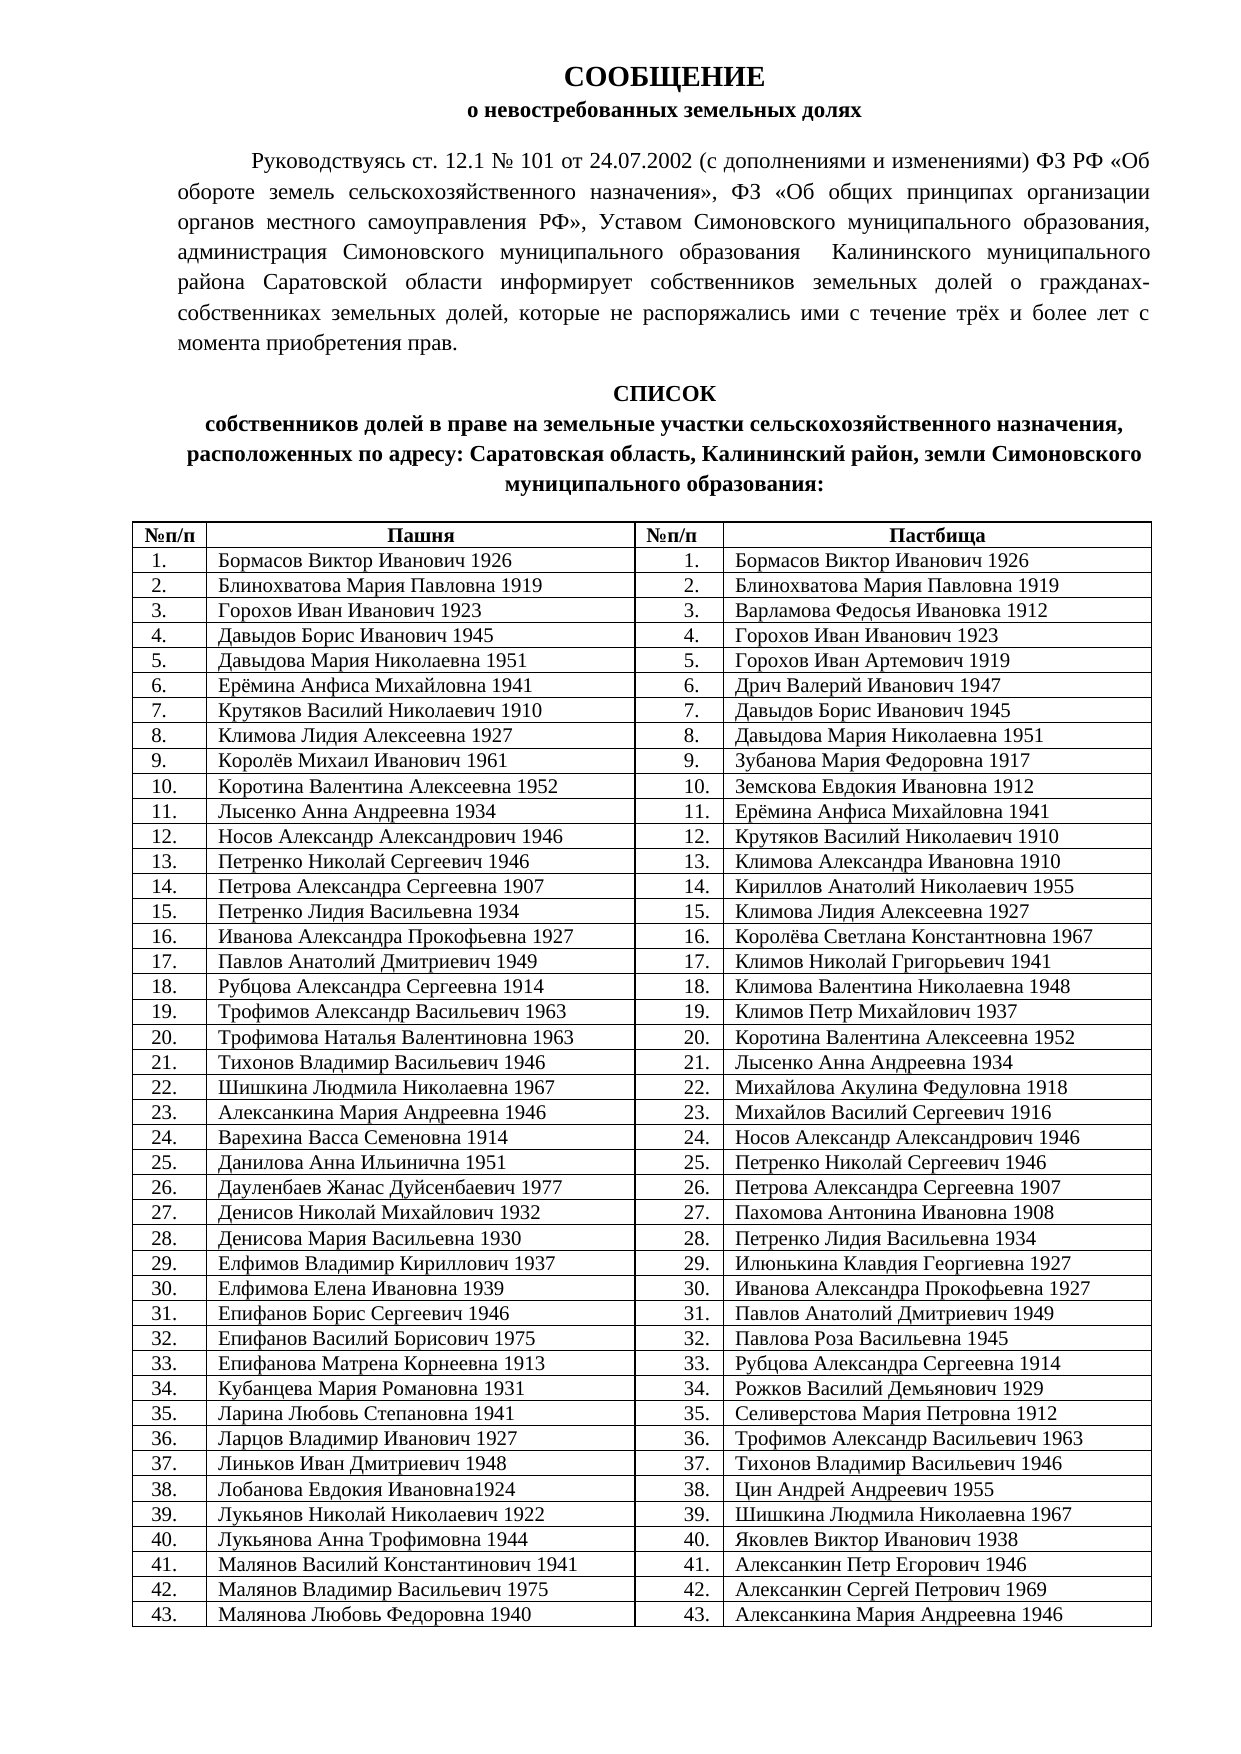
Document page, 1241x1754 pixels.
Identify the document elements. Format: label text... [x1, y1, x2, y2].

table_cell Коротина Валентина Алексеевна 1952 [724, 1025, 1151, 1049]
table_cell Илюнькина Клавдия Георгиевна 1927 [724, 1251, 1151, 1274]
table_cell [133, 1451, 206, 1475]
table_cell Алексанкин Петр Егорович 1946 [724, 1552, 1151, 1576]
table_cell Малянов Владимир Васильевич 1975 [207, 1577, 634, 1601]
table_cell [133, 1276, 206, 1300]
table_cell [636, 1050, 723, 1074]
table_cell [133, 1225, 206, 1249]
table_cell [636, 698, 723, 722]
table_cell [133, 1075, 206, 1099]
table_cell Бормасов Виктор Иванович 1926 [207, 548, 634, 572]
table_header №п/п [133, 523, 206, 547]
table_cell [133, 1502, 206, 1526]
table_cell [636, 1301, 723, 1325]
table_cell Иванова Александра Прокофьевна 1927 [724, 1276, 1151, 1300]
table_cell Бормасов Виктор Иванович 1926 [724, 548, 1151, 572]
table_cell [133, 1175, 206, 1199]
table_cell [636, 1351, 723, 1375]
table_cell [636, 648, 723, 672]
table_cell [636, 1476, 723, 1501]
table_cell [636, 799, 723, 823]
table_cell [636, 924, 723, 948]
text СПИСОК собственников долей в праве на земельные участки сельскохозяйственного назначения, расположенных по адресу: Саратовская область, Калининский район, земли Симоновского муниципального образования: [177, 380, 1152, 497]
table_cell [636, 1552, 723, 1576]
table_cell Блинохватова Мария Павловна 1919 [207, 573, 634, 597]
table_cell [636, 1225, 723, 1249]
table_cell [636, 1527, 723, 1551]
table_cell Климов Петр Михайлович 1937 [724, 1000, 1151, 1023]
table_cell Иванова Александра Прокофьевна 1927 [207, 924, 634, 948]
table_cell [636, 1326, 723, 1350]
table_cell [133, 924, 206, 948]
table_cell Малянов Василий Константинович 1941 [207, 1552, 634, 1576]
table_cell [133, 1476, 206, 1501]
table_cell [636, 1100, 723, 1124]
table_cell Давыдова Мария Николаевна 1951 [724, 723, 1151, 747]
table_cell [133, 1577, 206, 1601]
table_cell [636, 899, 723, 923]
table_cell [133, 698, 206, 722]
table_cell Денисов Николай Михайлович 1932 [207, 1200, 634, 1224]
table_cell Петрова Александра Сергеевна 1907 [724, 1175, 1151, 1199]
text СООБЩЕНИЕ о невостребованных земельных долях [177, 59, 1152, 123]
table_cell Елфимов Владимир Кириллович 1937 [207, 1251, 634, 1274]
table_cell Малянова Любовь Федоровна 1940 [207, 1602, 634, 1626]
table_cell [133, 1200, 206, 1224]
table_cell [133, 974, 206, 998]
table_cell [133, 648, 206, 672]
table_cell [636, 598, 723, 622]
table_cell Трофимова Наталья Валентиновна 1963 [207, 1025, 634, 1049]
table_cell [636, 1376, 723, 1400]
table_cell Трофимов Александр Васильевич 1963 [207, 1000, 634, 1023]
table_cell Горохов Иван Иванович 1923 [207, 598, 634, 622]
table_cell Лобанова Евдокия Ивановна1924 [207, 1476, 634, 1501]
table_cell [133, 1100, 206, 1124]
table_cell Давыдов Борис Иванович 1945 [207, 623, 634, 647]
table_cell [133, 1150, 206, 1174]
table_cell [636, 1025, 723, 1049]
table_cell [636, 1251, 723, 1274]
table_cell [636, 1075, 723, 1099]
table_cell Петренко Николай Сергеевич 1946 [724, 1150, 1151, 1174]
table_cell [133, 623, 206, 647]
table_cell [133, 1050, 206, 1074]
table_cell Рубцова Александра Сергеевна 1914 [724, 1351, 1151, 1375]
table_cell Шишкина Людмила Николаевна 1967 [207, 1075, 634, 1099]
table_cell [636, 673, 723, 697]
table_cell Ларина Любовь Степановна 1941 [207, 1401, 634, 1425]
table_cell [133, 1376, 206, 1400]
table_cell [133, 1602, 206, 1626]
table_cell Крутяков Василий Николаевич 1910 [207, 698, 634, 722]
table_cell [636, 1000, 723, 1023]
table_cell Горохов Иван Артемович 1919 [724, 648, 1151, 672]
table_cell [636, 1125, 723, 1149]
table_cell Епифанов Василий Борисович 1975 [207, 1326, 634, 1350]
table_cell Давыдова Мария Николаевна 1951 [207, 648, 634, 672]
table_cell Ларцов Владимир Иванович 1927 [207, 1426, 634, 1450]
table_cell Елфимова Елена Ивановна 1939 [207, 1276, 634, 1300]
table_cell [133, 673, 206, 697]
table_cell Королёв Михаил Иванович 1961 [207, 749, 634, 772]
table_cell [133, 1000, 206, 1023]
table_cell Ерёмина Анфиса Михайловна 1941 [207, 673, 634, 697]
table_cell Рубцова Александра Сергеевна 1914 [207, 974, 634, 998]
table_cell Крутяков Василий Николаевич 1910 [724, 824, 1151, 848]
table_cell Михайлова Акулина Федуловна 1918 [724, 1075, 1151, 1099]
table_cell Петрова Александра Сергеевна 1907 [207, 874, 634, 898]
table_cell Петренко Николай Сергеевич 1946 [207, 849, 634, 873]
table_cell [133, 1125, 206, 1149]
table_cell Блинохватова Мария Павловна 1919 [724, 573, 1151, 597]
table_cell [133, 598, 206, 622]
table_cell Лысенко Анна Андреевна 1934 [207, 799, 634, 823]
table_cell [636, 974, 723, 998]
table_cell Епифанов Борис Сергеевич 1946 [207, 1301, 634, 1325]
table_cell [636, 1401, 723, 1425]
table_cell Коротина Валентина Алексеевна 1952 [207, 774, 634, 798]
table_cell Давыдов Борис Иванович 1945 [724, 698, 1151, 722]
table_cell Линьков Иван Дмитриевич 1948 [207, 1451, 634, 1475]
table_cell [133, 1426, 206, 1450]
table_cell [133, 774, 206, 798]
table_cell Яковлев Виктор Иванович 1938 [724, 1527, 1151, 1551]
table_cell Носов Александр Александрович 1946 [207, 824, 634, 848]
table_cell [636, 623, 723, 647]
table_cell Ерёмина Анфиса Михайловна 1941 [724, 799, 1151, 823]
table_cell Михайлов Василий Сергеевич 1916 [724, 1100, 1151, 1124]
table_cell [133, 1527, 206, 1551]
table_cell Алексанкин Сергей Петрович 1969 [724, 1577, 1151, 1601]
table_cell [133, 899, 206, 923]
table_cell Варехина Васса Семеновна 1914 [207, 1125, 634, 1149]
table_cell Павлов Анатолий Дмитриевич 1949 [724, 1301, 1151, 1325]
table_header Пастбища [724, 523, 1151, 547]
table_cell Алексанкина Мария Андреевна 1946 [207, 1100, 634, 1124]
table_cell [133, 1301, 206, 1325]
table_cell Королёва Светлана Константновна 1967 [724, 924, 1151, 948]
table_cell [133, 874, 206, 898]
table_cell Шишкина Людмила Николаевна 1967 [724, 1502, 1151, 1526]
table_cell [133, 749, 206, 772]
table_cell Дрич Валерий Иванович 1947 [724, 673, 1151, 697]
table_cell Зубанова Мария Федоровна 1917 [724, 749, 1151, 772]
table_cell Тихонов Владимир Васильевич 1946 [207, 1050, 634, 1074]
table_cell Лукьянов Николай Николаевич 1922 [207, 1502, 634, 1526]
table_cell [133, 1025, 206, 1049]
table_cell [636, 1276, 723, 1300]
table_cell [133, 949, 206, 973]
table_cell Климова Александра Ивановна 1910 [724, 849, 1151, 873]
table_cell [133, 1401, 206, 1425]
table_cell [636, 749, 723, 772]
table_cell Климов Николай Григорьевич 1941 [724, 949, 1151, 973]
table_cell Земскова Евдокия Ивановна 1912 [724, 774, 1151, 798]
table_cell [636, 723, 723, 747]
table_cell Климова Валентина Николаевна 1948 [724, 974, 1151, 998]
table_cell [636, 1150, 723, 1174]
table_cell Климова Лидия Алексеевна 1927 [724, 899, 1151, 923]
table_cell [133, 1351, 206, 1375]
table_cell Дауленбаев Жанас Дуйсенбаевич 1977 [207, 1175, 634, 1199]
table_cell [636, 1577, 723, 1601]
table_cell Горохов Иван Иванович 1923 [724, 623, 1151, 647]
table_cell Петренко Лидия Васильевна 1934 [207, 899, 634, 923]
table_cell Селиверстова Мария Петровна 1912 [724, 1401, 1151, 1425]
table_cell Павлова Роза Васильевна 1945 [724, 1326, 1151, 1350]
table_cell Лукьянова Анна Трофимовна 1944 [207, 1527, 634, 1551]
table_cell Варламова Федосья Ивановка 1912 [724, 598, 1151, 622]
table_cell [636, 1502, 723, 1526]
table_header №п/п [636, 523, 723, 547]
table_cell [636, 774, 723, 798]
table_cell [636, 849, 723, 873]
table_cell Тихонов Владимир Васильевич 1946 [724, 1451, 1151, 1475]
table_cell [636, 1426, 723, 1450]
table_cell [133, 1552, 206, 1576]
table_cell Епифанова Матрена Корнеевна 1913 [207, 1351, 634, 1375]
table_cell Рожков Василий Демьянович 1929 [724, 1376, 1151, 1400]
table_cell Носов Александр Александрович 1946 [724, 1125, 1151, 1149]
table_cell Климова Лидия Алексеевна 1927 [207, 723, 634, 747]
table_cell [133, 799, 206, 823]
table_cell [636, 1175, 723, 1199]
table_cell Павлов Анатолий Дмитриевич 1949 [207, 949, 634, 973]
table_cell Алексанкина Мария Андреевна 1946 [724, 1602, 1151, 1626]
table_cell [636, 573, 723, 597]
table_cell [636, 949, 723, 973]
table_cell Данилова Анна Ильинична 1951 [207, 1150, 634, 1174]
table_cell [636, 824, 723, 848]
table_cell Лысенко Анна Андреевна 1934 [724, 1050, 1151, 1074]
table_cell [636, 1602, 723, 1626]
table_cell [133, 824, 206, 848]
table_cell Денисова Мария Васильевна 1930 [207, 1225, 634, 1249]
table_cell Кириллов Анатолий Николаевич 1955 [724, 874, 1151, 898]
table_cell [133, 548, 206, 572]
table_cell Трофимов Александр Васильевич 1963 [724, 1426, 1151, 1450]
table_cell [636, 874, 723, 898]
table_cell [636, 1451, 723, 1475]
table_cell [133, 1326, 206, 1350]
table_cell [133, 573, 206, 597]
table_cell Пахомова Антонина Ивановна 1908 [724, 1200, 1151, 1224]
text Руководствуясь ст. 12.1 № 101 от 24.07.2002 (с дополнениями и изменениями) ФЗ РФ «Об обороте земель сельскохозяйственного назначения», ФЗ «Об общих принципах организации органов местного самоуправления РФ», Уставом Симоновского муниципального образования, администрация Симоновского муниципального образования Калининского муниципального района Саратовской области информирует собственников земельных долей о гражданах-собственниках земельных долей, которые не распоряжались ими с течение трёх и более лет с момента приобретения прав. [177, 147, 1152, 355]
table_cell [636, 1200, 723, 1224]
table_cell Цин Андрей Андреевич 1955 [724, 1476, 1151, 1501]
table_cell Кубанцева Мария Романовна 1931 [207, 1376, 634, 1400]
table_header Пашня [207, 523, 634, 547]
table_cell [133, 1251, 206, 1274]
table_cell Петренко Лидия Васильевна 1934 [724, 1225, 1151, 1249]
table_cell [133, 849, 206, 873]
table_cell [133, 723, 206, 747]
table_cell [636, 548, 723, 572]
